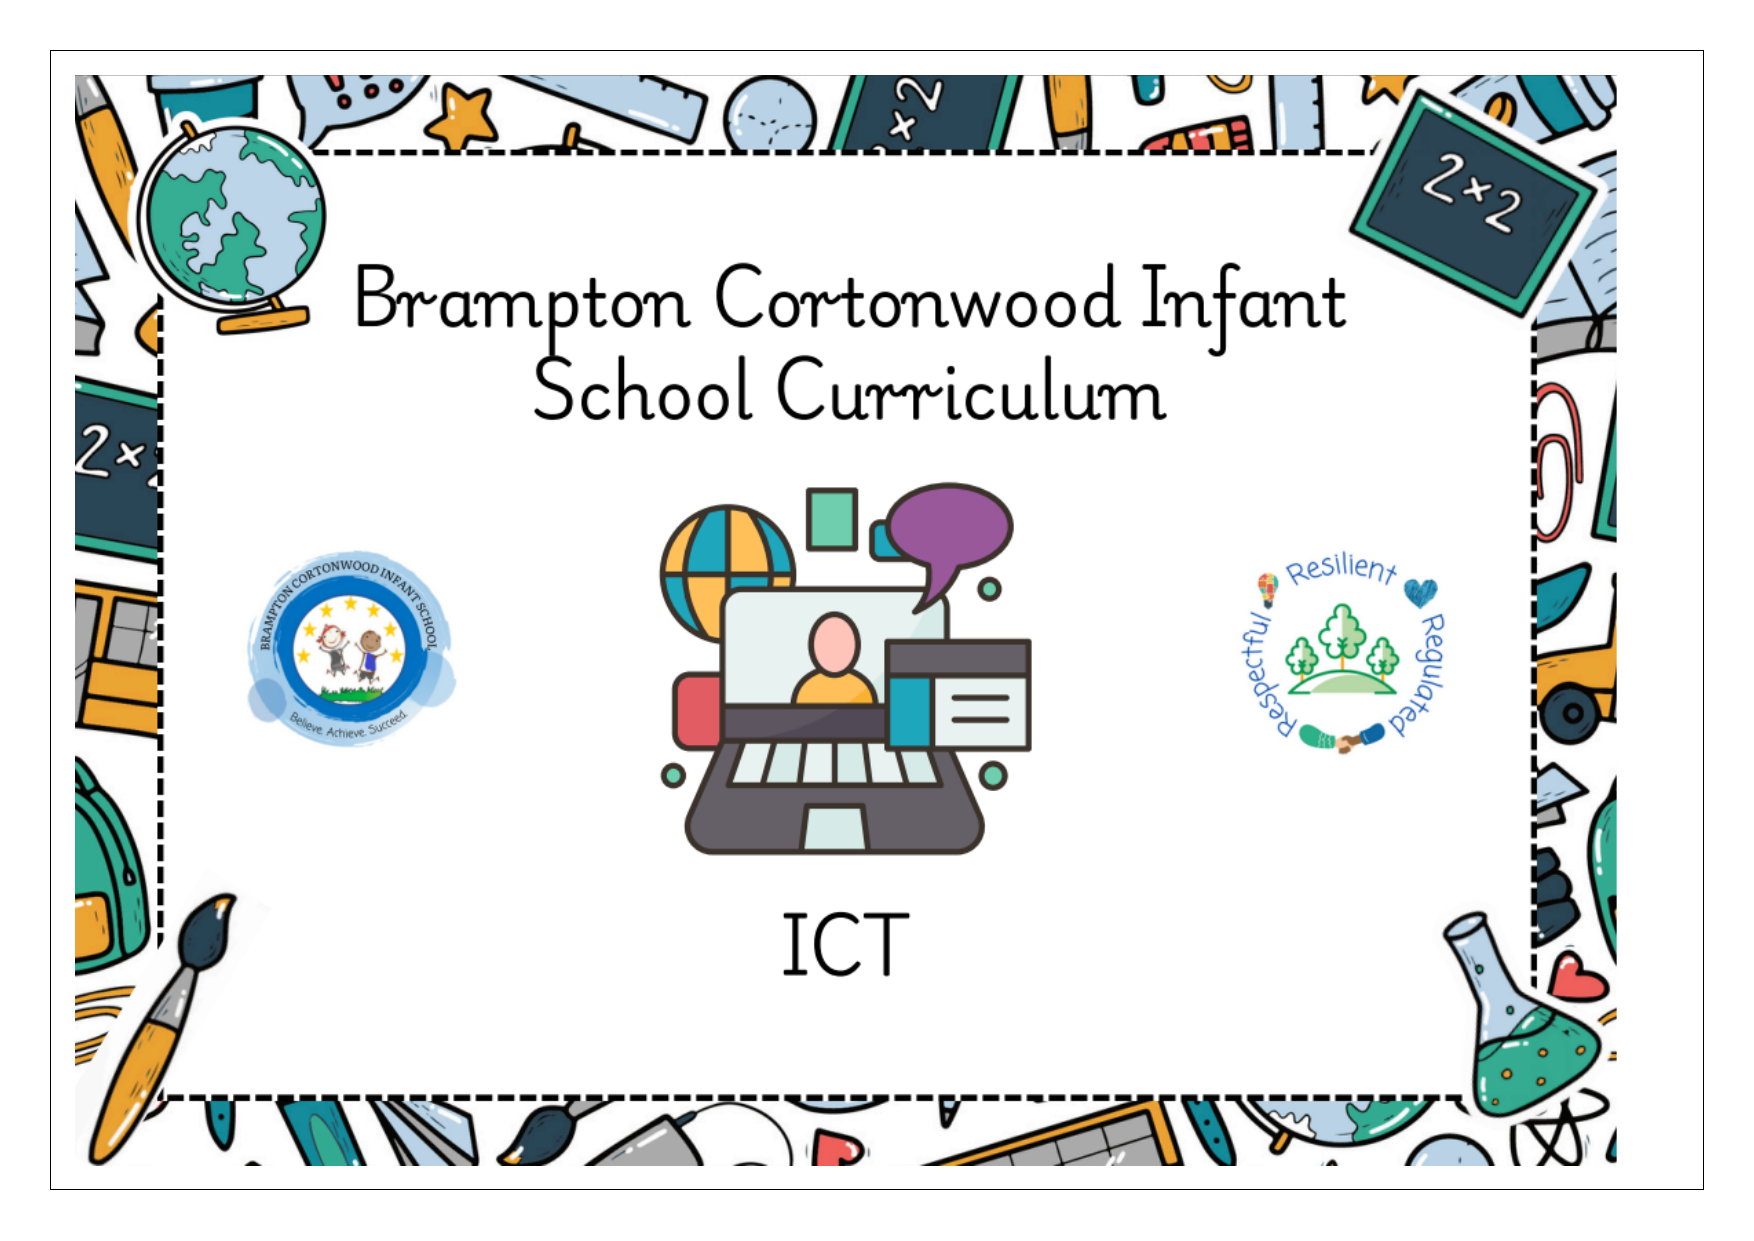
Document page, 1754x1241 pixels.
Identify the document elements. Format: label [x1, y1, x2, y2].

picture [75, 75, 1617, 1166]
